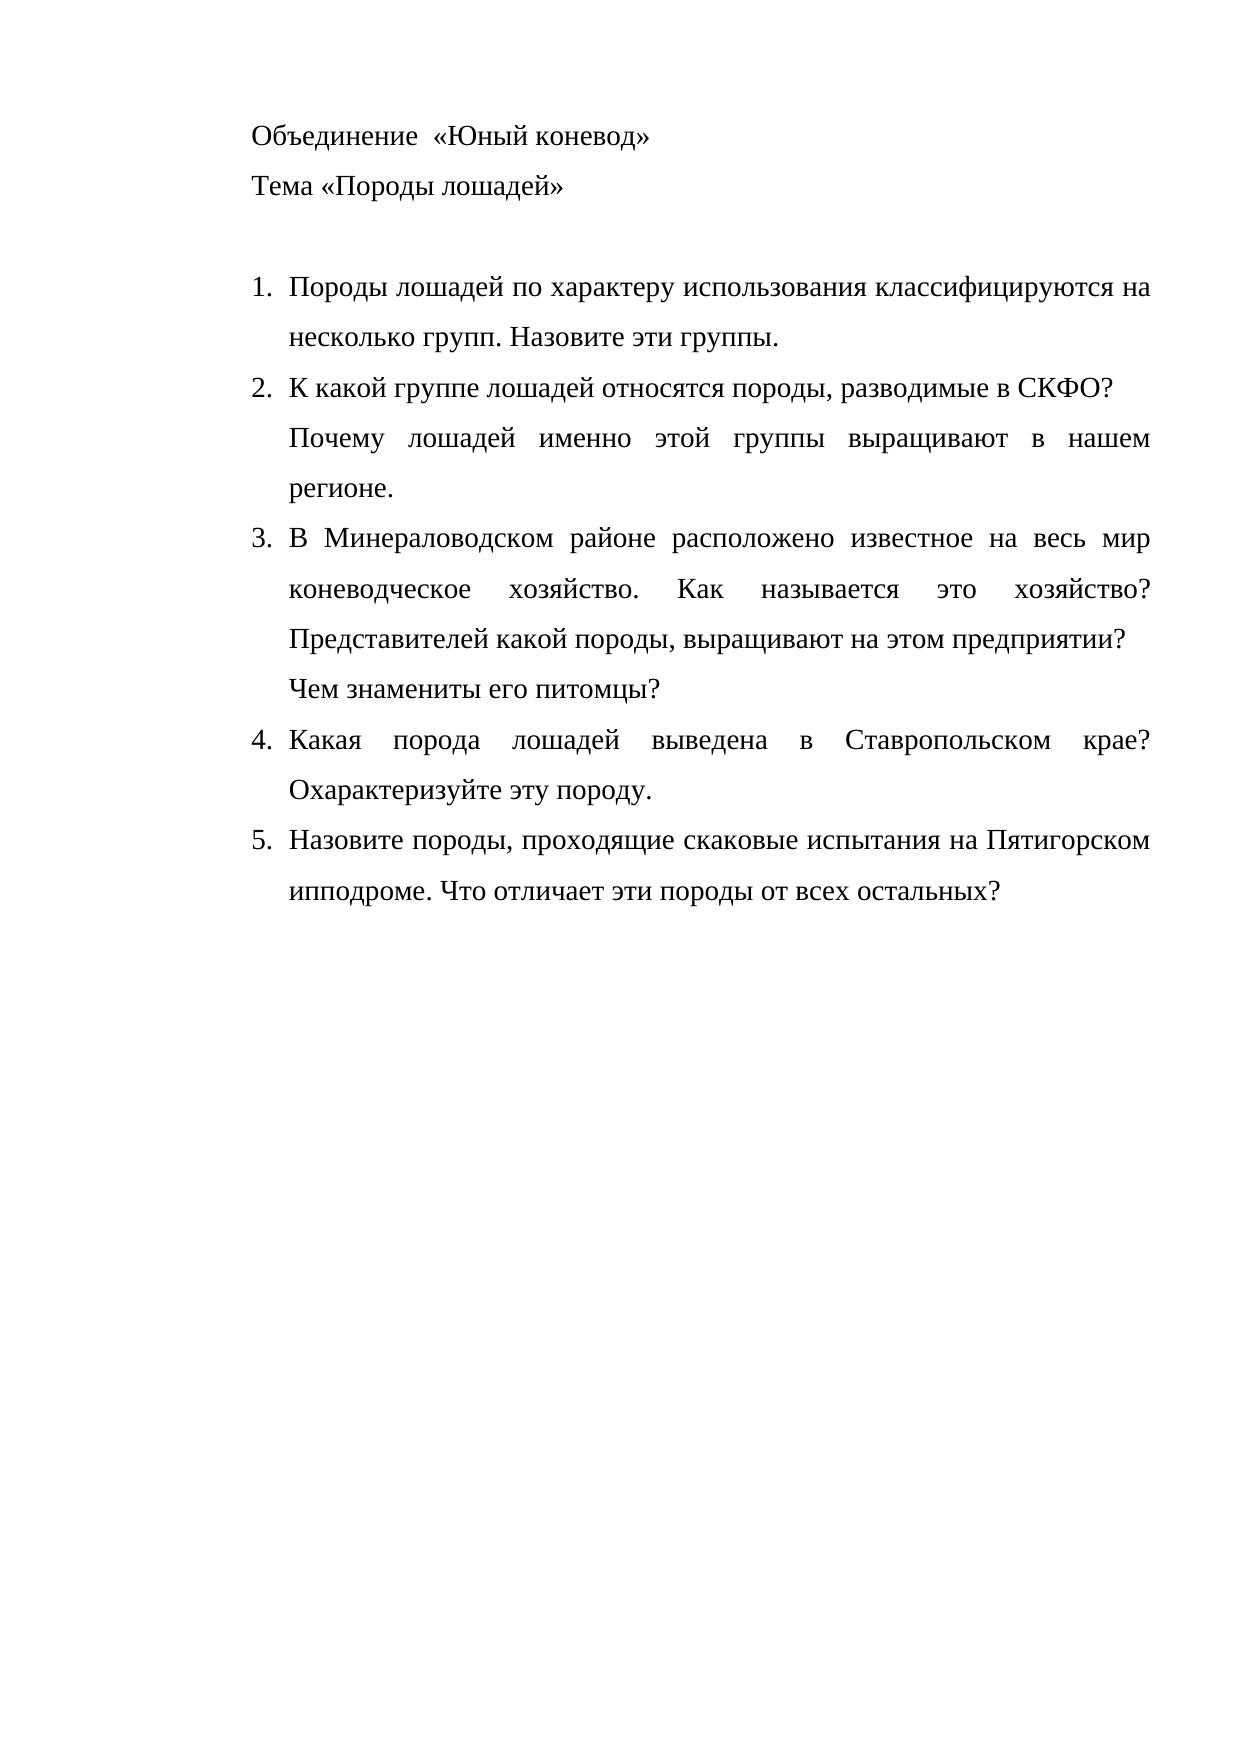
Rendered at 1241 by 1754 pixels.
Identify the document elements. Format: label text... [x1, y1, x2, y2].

list Чем знамениты его питомцы? [288, 672, 1152, 705]
list Назовите породы, проходящие скаковые испытания на Пятигорском ипподроме. Что отличает эти породы от всех остальных? [251, 822, 1152, 906]
list Породы лошадей по характеру использования классифицируются на несколько групп. Назовите эти группы. [251, 269, 1152, 353]
text Тема «Породы лошадей» [177, 168, 1152, 202]
list В Минераловодском районе расположено известное на весь мир коневодческое хозяйство. Как называется это хозяйство? Представителей какой породы, выращивают на этом предприятии? [251, 521, 1152, 655]
text Объединение «Юный коневод» [177, 118, 1152, 152]
list Почему лошадей именно этой группы выращивают в нашем регионе. [288, 420, 1152, 504]
list Какая порода лошадей выведена в Ставропольском крае? Охарактеризуйте эту породу. [251, 722, 1152, 806]
list К какой группе лошадей относятся породы, разводимые в СКФО? [251, 370, 1152, 403]
